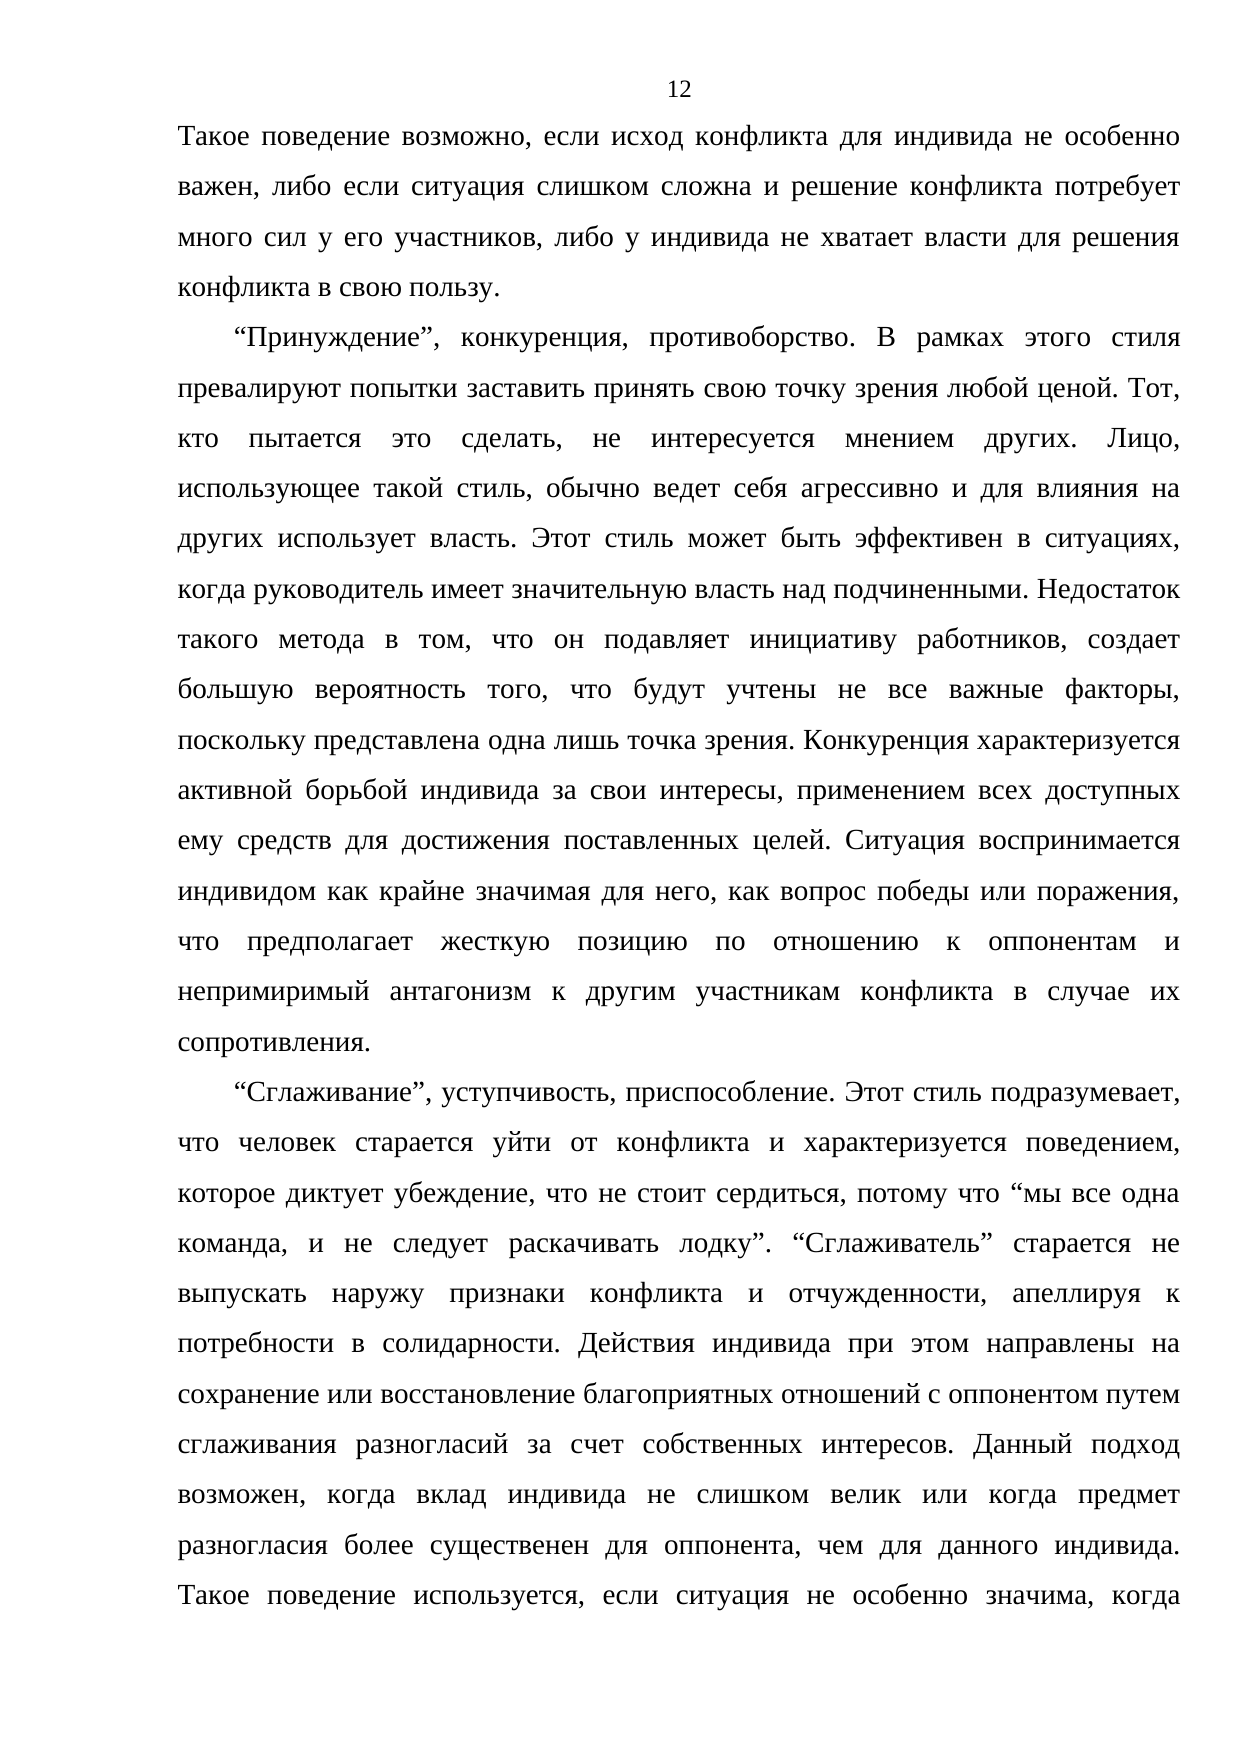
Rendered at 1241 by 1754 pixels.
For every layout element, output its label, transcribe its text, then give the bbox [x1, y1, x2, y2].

text “Принуждение”, конкуренция, противоборство. В рамках этого стиля превалируют попытки заставить принять свою точку зрения любой ценой. Тот, кто пытается это сделать, не интересуется мнением других. Лицо, использующее такой стиль, обычно ведет себя агрессивно и для влияния на других использует власть. Этот стиль может быть эффективен в ситуациях, когда руководитель имеет значительную власть над подчиненными. Недостаток такого метода в том, что он подавляет инициативу работников, создает большую вероятность того, что будут учтены не все важные факторы, поскольку представлена одна лишь точка зрения. Конкуренция характеризуется активной борьбой индивида за свои интересы, применением всех доступных ему средств для достижения поставленных целей. Ситуация воспринимается индивидом как крайне значимая для него, как вопрос победы или поражения, что предполагает жесткую позицию по отношению к оппонентам и непримиримый антагонизм к другим участникам конфликта в случае их сопротивления. [177, 319, 1181, 1057]
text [177, 1074, 1181, 1611]
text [177, 118, 1181, 303]
